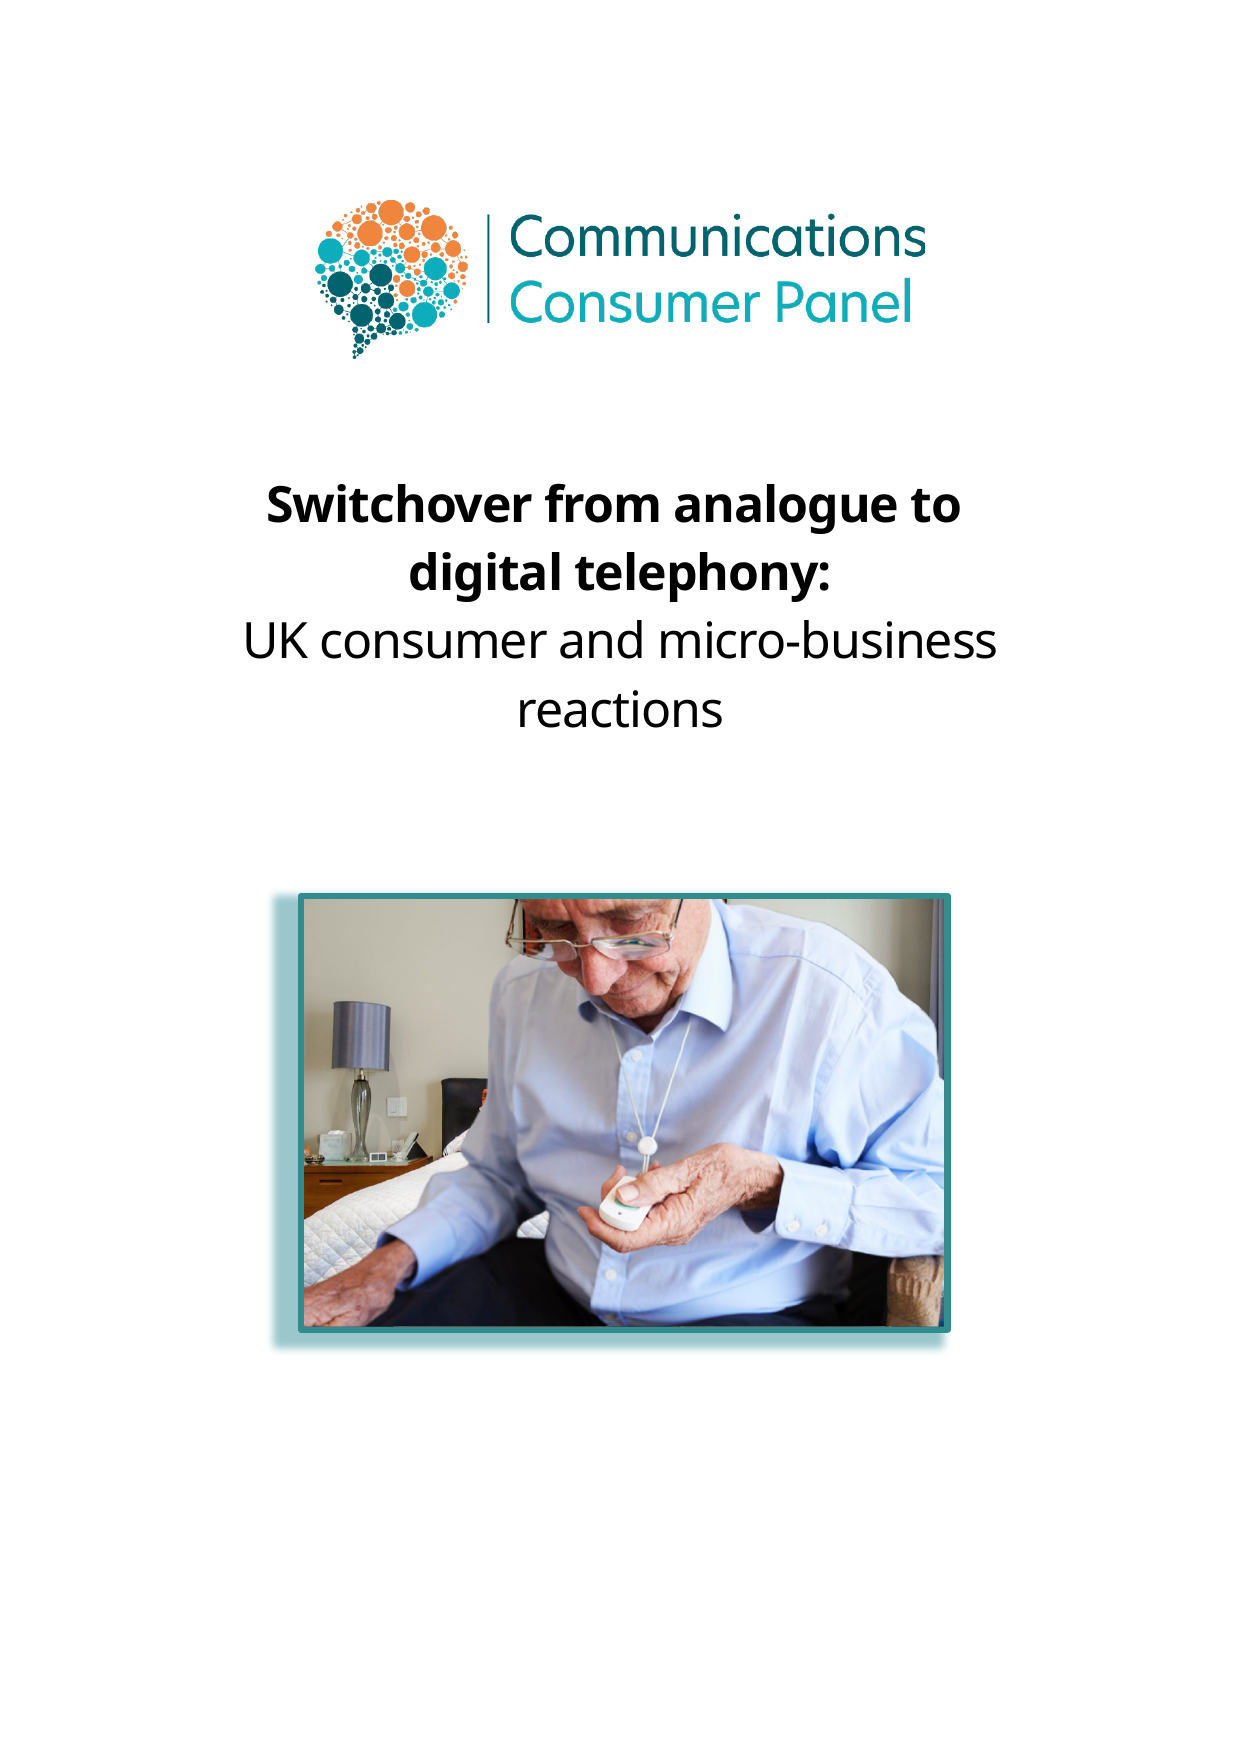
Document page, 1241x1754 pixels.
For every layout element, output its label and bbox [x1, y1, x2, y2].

picture [304, 899, 944, 1327]
picture [315, 200, 926, 359]
